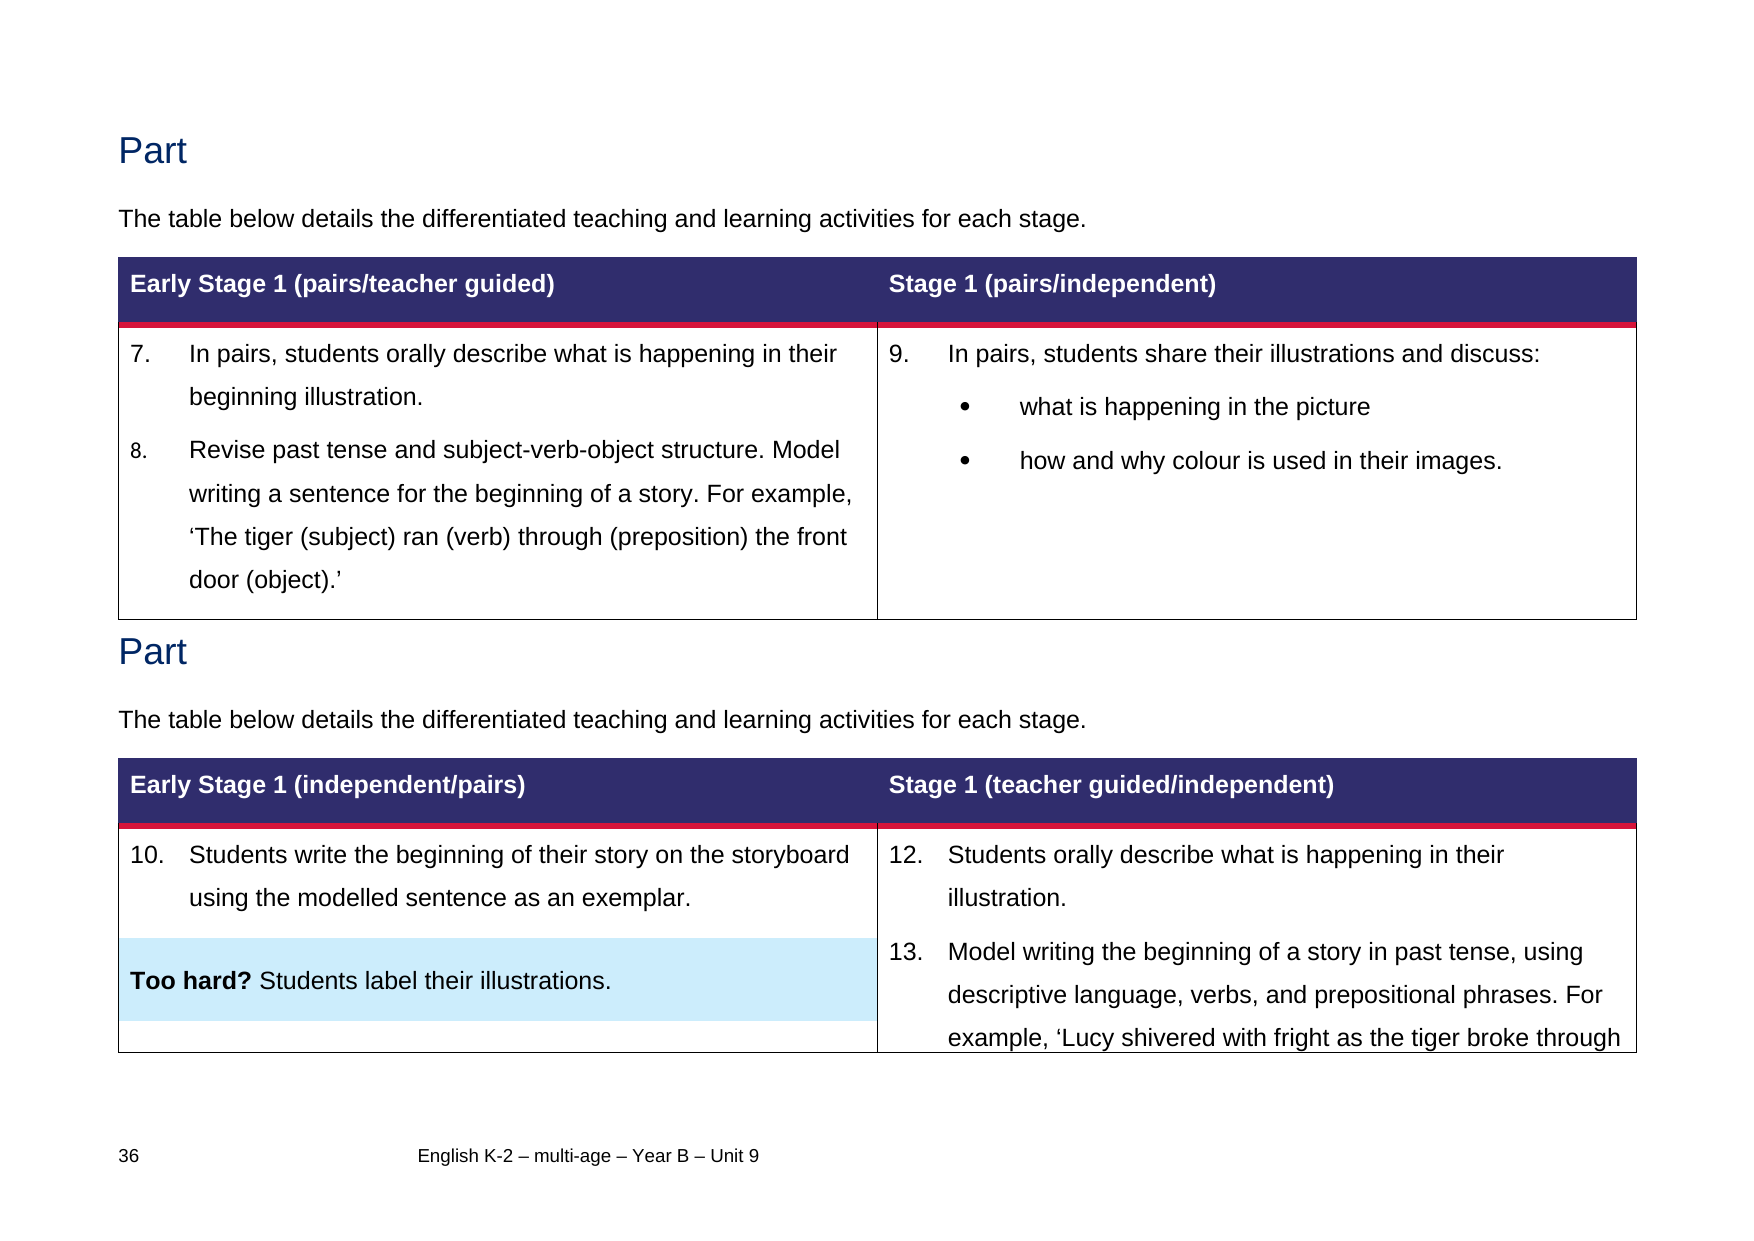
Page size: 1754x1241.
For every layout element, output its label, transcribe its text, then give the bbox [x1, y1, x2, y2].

subtitle Part [118, 629, 1636, 673]
text The table below details the differentiated teaching and learning activities for each stage. [118, 705, 1636, 733]
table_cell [119, 1021, 877, 1051]
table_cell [878, 829, 1636, 1051]
table_cell In pairs, students orally describe what is happening in their beginning illustration. Revise past tense and subject-verb-object structure. Model writing a sentence for the beginning of a story. For example, ‘The tiger (subject) ran (verb) through (preposition) the front door (object).’ [119, 328, 877, 619]
table_header Stage 1 (teacher guided/independent) [878, 759, 1636, 823]
table_header Stage 1 (pairs/independent) [878, 258, 1636, 322]
table_cell In pairs, students share their illustrations and discuss: what is happening in the picture how and why colour is used in their images. [878, 328, 1636, 619]
subtitle Part [118, 128, 1636, 172]
table_header Early Stage 1 (independent/pairs) [119, 759, 877, 823]
table_header Early Stage 1 (pairs/teacher guided) [119, 258, 877, 322]
text The table below details the differentiated teaching and learning activities for each stage. [118, 204, 1636, 232]
